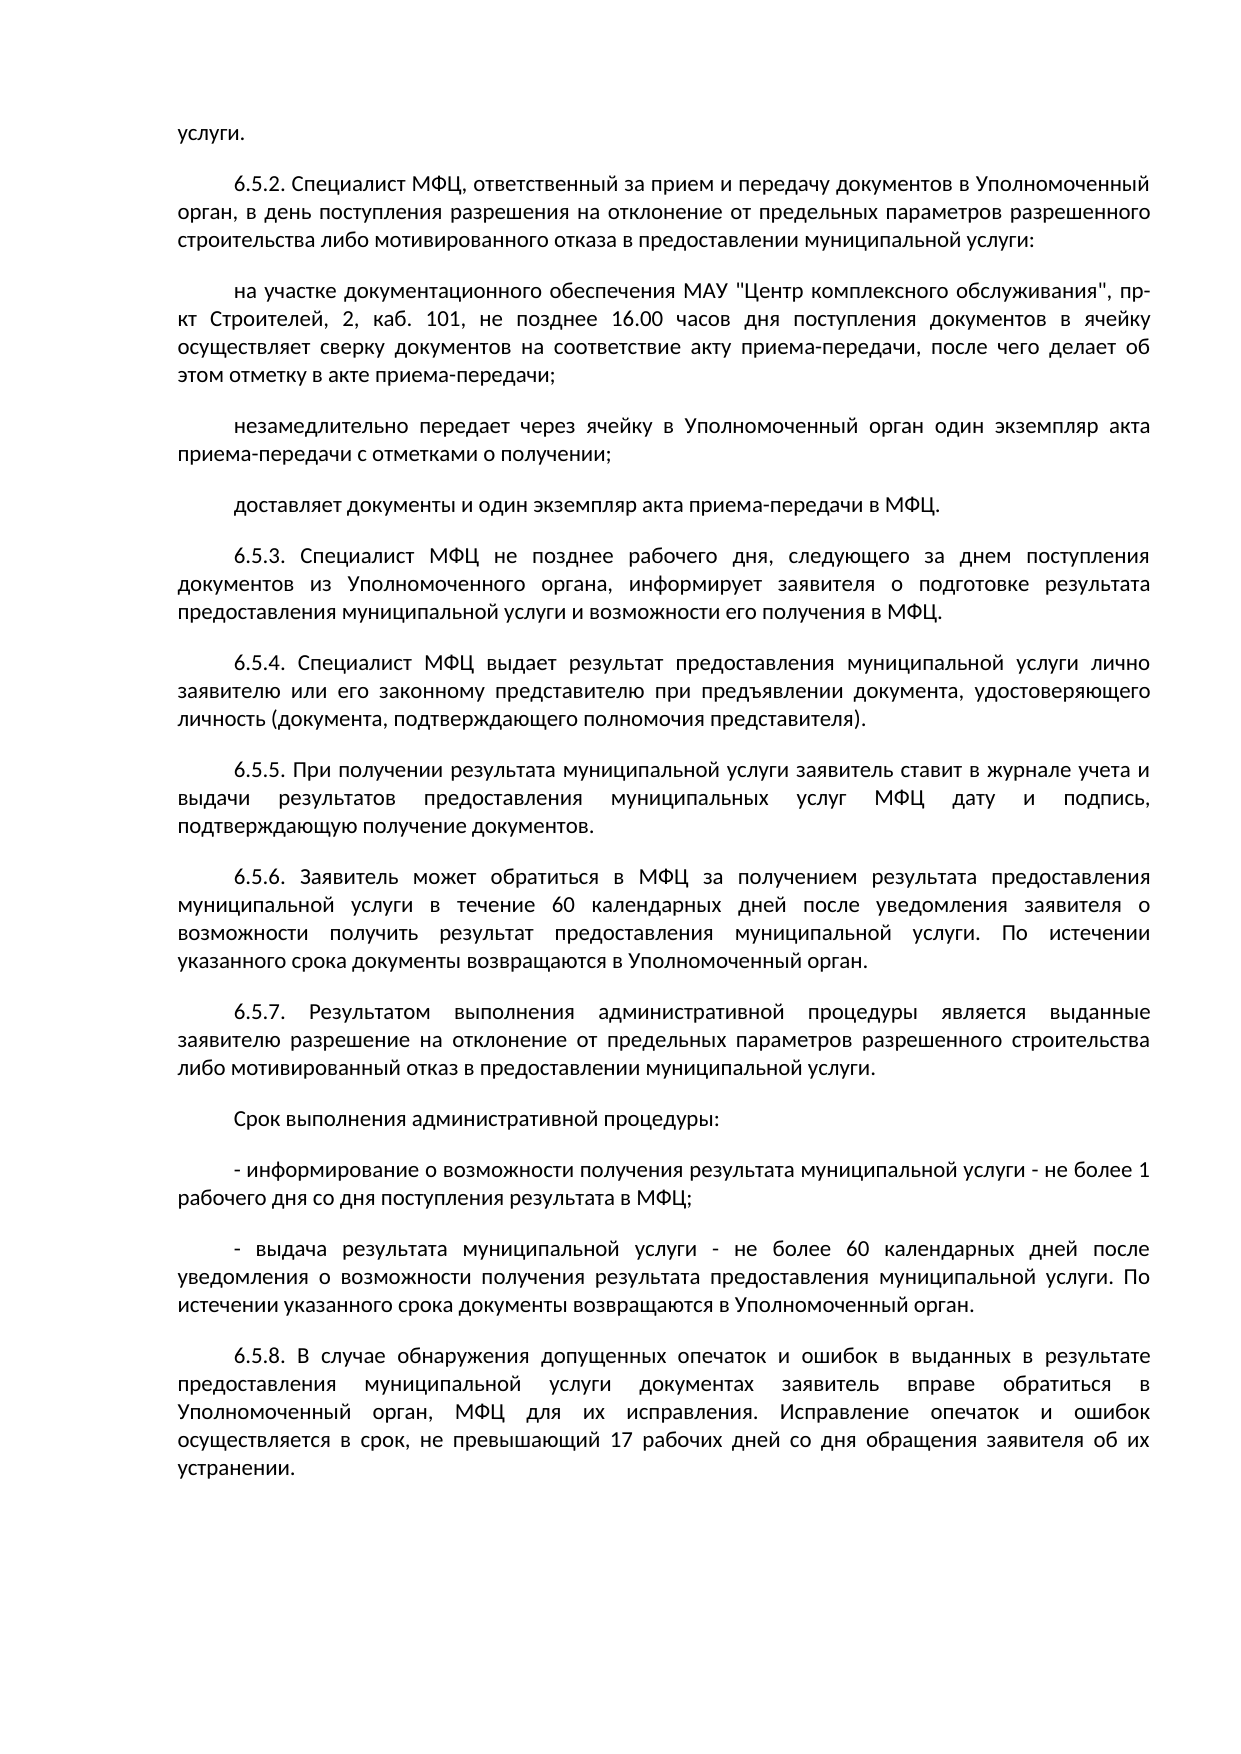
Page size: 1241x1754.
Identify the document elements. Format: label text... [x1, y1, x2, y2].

text на участке документационного обеспечения МАУ "Центр комплексного обслуживания", пр-кт Строителей, 2, каб. 101, не позднее 16.00 часов дня поступления документов в ячейку осуществляет сверку документов на соответствие акту приема-передачи, после чего делает об этом отметку в акте приема-передачи; [177, 276, 1152, 388]
text 6.5.6. Заявитель может обратиться в МФЦ за получением результата предоставления муниципальной услуги в течение 60 календарных дней после уведомления заявителя о возможности получить результат предоставления муниципальной услуги. По истечении указанного срока документы возвращаются в Уполномоченный орган. [177, 862, 1152, 974]
text - информирование о возможности получения результата муниципальной услуги - не более 1 рабочего дня со дня поступления результата в МФЦ; [177, 1155, 1152, 1211]
text доставляет документы и один экземпляр акта приема-передачи в МФЦ. [177, 490, 1152, 518]
text 6.5.2. Специалист МФЦ, ответственный за прием и передачу документов в Уполномоченный орган, в день поступления разрешения на отклонение от предельных параметров разрешенного строительства либо мотивированного отказа в предоставлении муниципальной услуги: [177, 169, 1152, 253]
text Срок выполнения административной процедуры: [177, 1104, 1152, 1132]
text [177, 118, 1152, 146]
text 6.5.7. Результатом выполнения административной процедуры является выданные заявителю разрешение на отклонение от предельных параметров разрешенного строительства либо мотивированный отказ в предоставлении муниципальной услуги. [177, 997, 1152, 1081]
text 6.5.3. Специалист МФЦ не позднее рабочего дня, следующего за днем поступления документов из Уполномоченного органа, информирует заявителя о подготовке результата предоставления муниципальной услуги и возможности его получения в МФЦ. [177, 541, 1152, 625]
text 6.5.4. Специалист МФЦ выдает результат предоставления муниципальной услуги лично заявителю или его законному представителю при предъявлении документа, удостоверяющего личность (документа, подтверждающего полномочия представителя). [177, 648, 1152, 732]
text - выдача результата муниципальной услуги - не более 60 календарных дней после уведомления о возможности получения результата предоставления муниципальной услуги. По истечении указанного срока документы возвращаются в Уполномоченный орган. [177, 1234, 1152, 1318]
text 6.5.8. В случае обнаружения допущенных опечаток и ошибок в выданных в результате предоставления муниципальной услуги документах заявитель вправе обратиться в Уполномоченный орган, МФЦ для их исправления. Исправление опечаток и ошибок осуществляется в срок, не превышающий 17 рабочих дней со дня обращения заявителя об их устранении. [177, 1341, 1152, 1481]
text незамедлительно передает через ячейку в Уполномоченный орган один экземпляр акта приема-передачи с отметками о получении; [177, 411, 1152, 467]
text 6.5.5. При получении результата муниципальной услуги заявитель ставит в журнале учета и выдачи результатов предоставления муниципальных услуг МФЦ дату и подпись, подтверждающую получение документов. [177, 755, 1152, 839]
